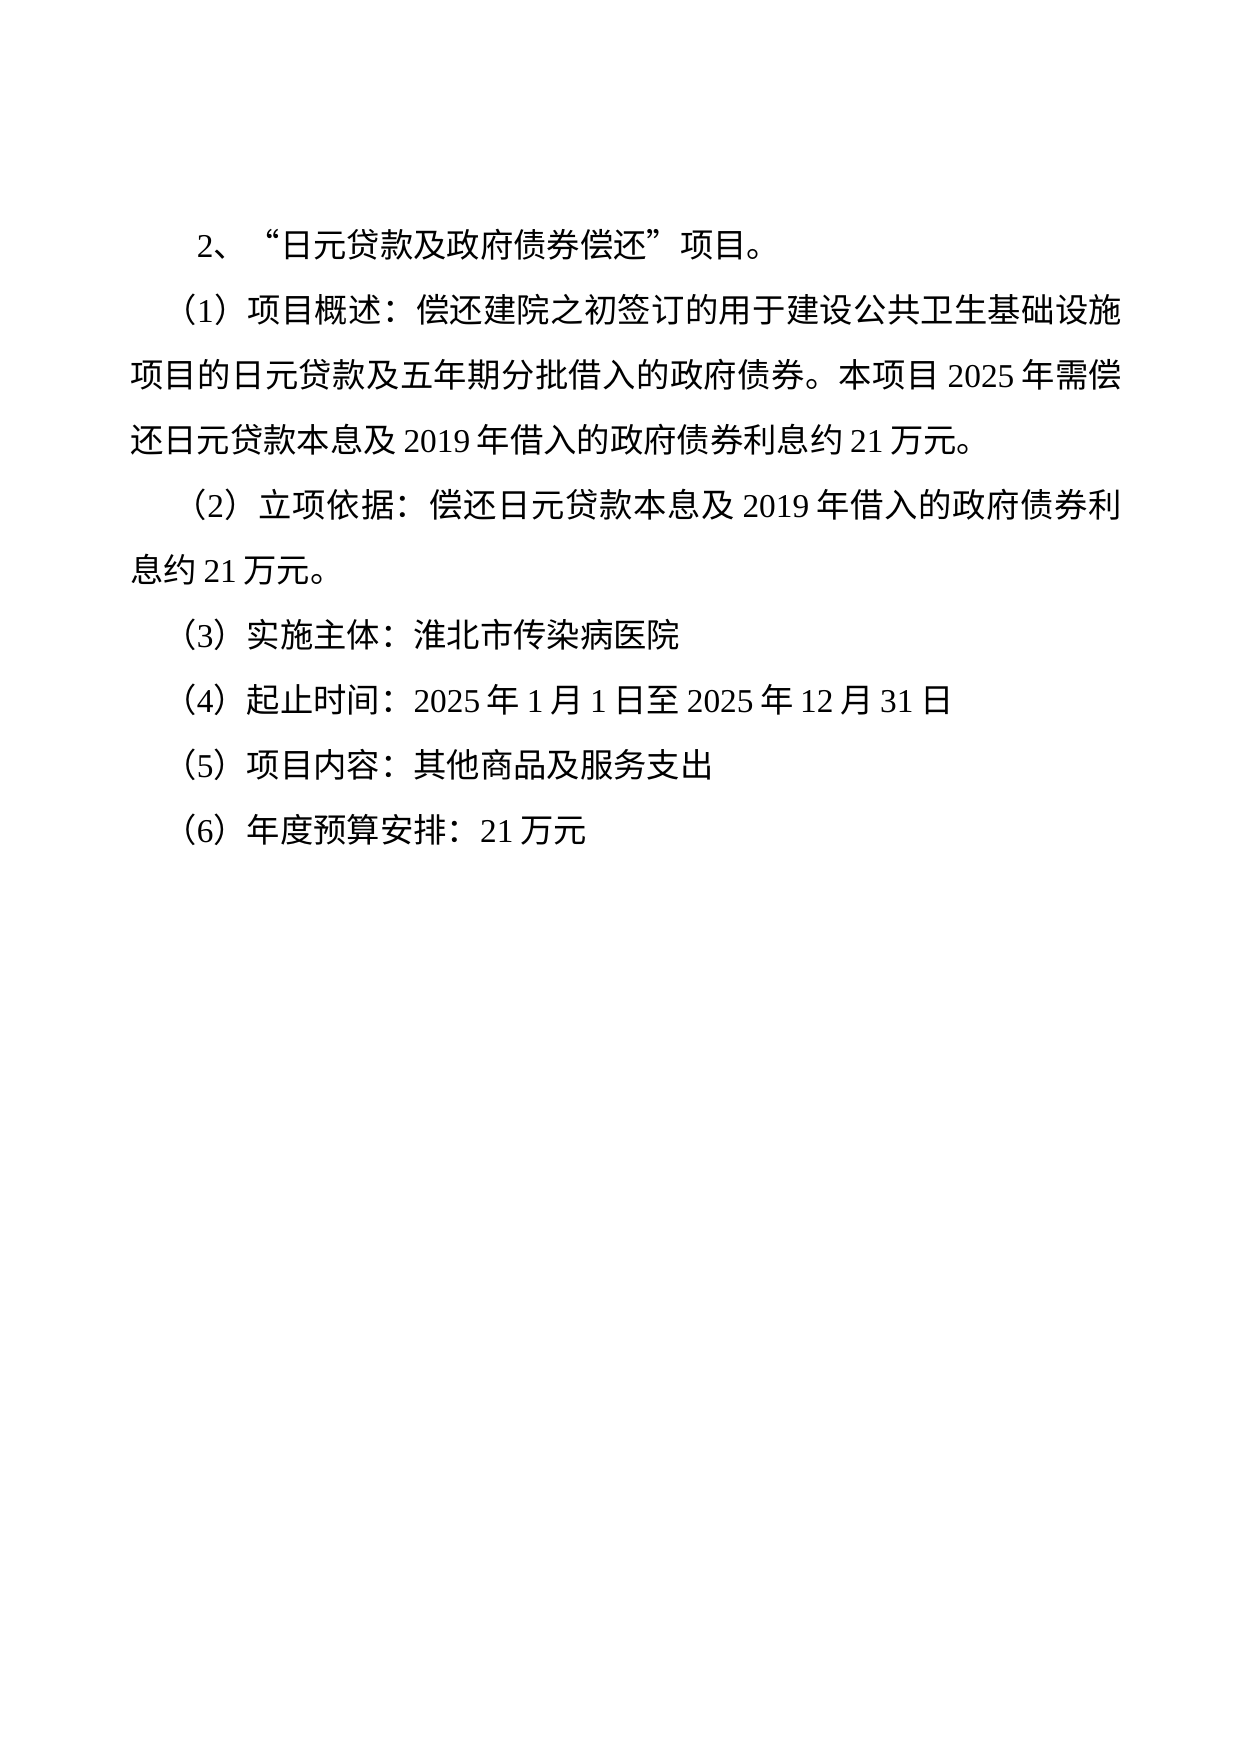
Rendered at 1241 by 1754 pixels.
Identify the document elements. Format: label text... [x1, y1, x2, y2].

text （5）项目内容：其他商品及服务支出 [130, 731, 1122, 796]
text （1）项目概述：偿还建院之初签订的用于建设公共卫生基础设施项目的日元贷款及五年期分批借入的政府债券。本项目2025年需偿还日元贷款本息及2019年借入的政府债券利息约21万元。 [130, 276, 1122, 471]
text （2）立项依据：偿还日元贷款本息及2019年借入的政府债券利息约21万元。 [130, 471, 1122, 601]
text 2、“日元贷款及政府债券偿还”项目。 [130, 211, 1122, 276]
text （6）年度预算安排：21万元 [130, 796, 1122, 861]
text （3）实施主体：淮北市传染病医院 [130, 601, 1122, 666]
text （4）起止时间：2025年1月1日至2025年12月31日 [130, 666, 1122, 731]
